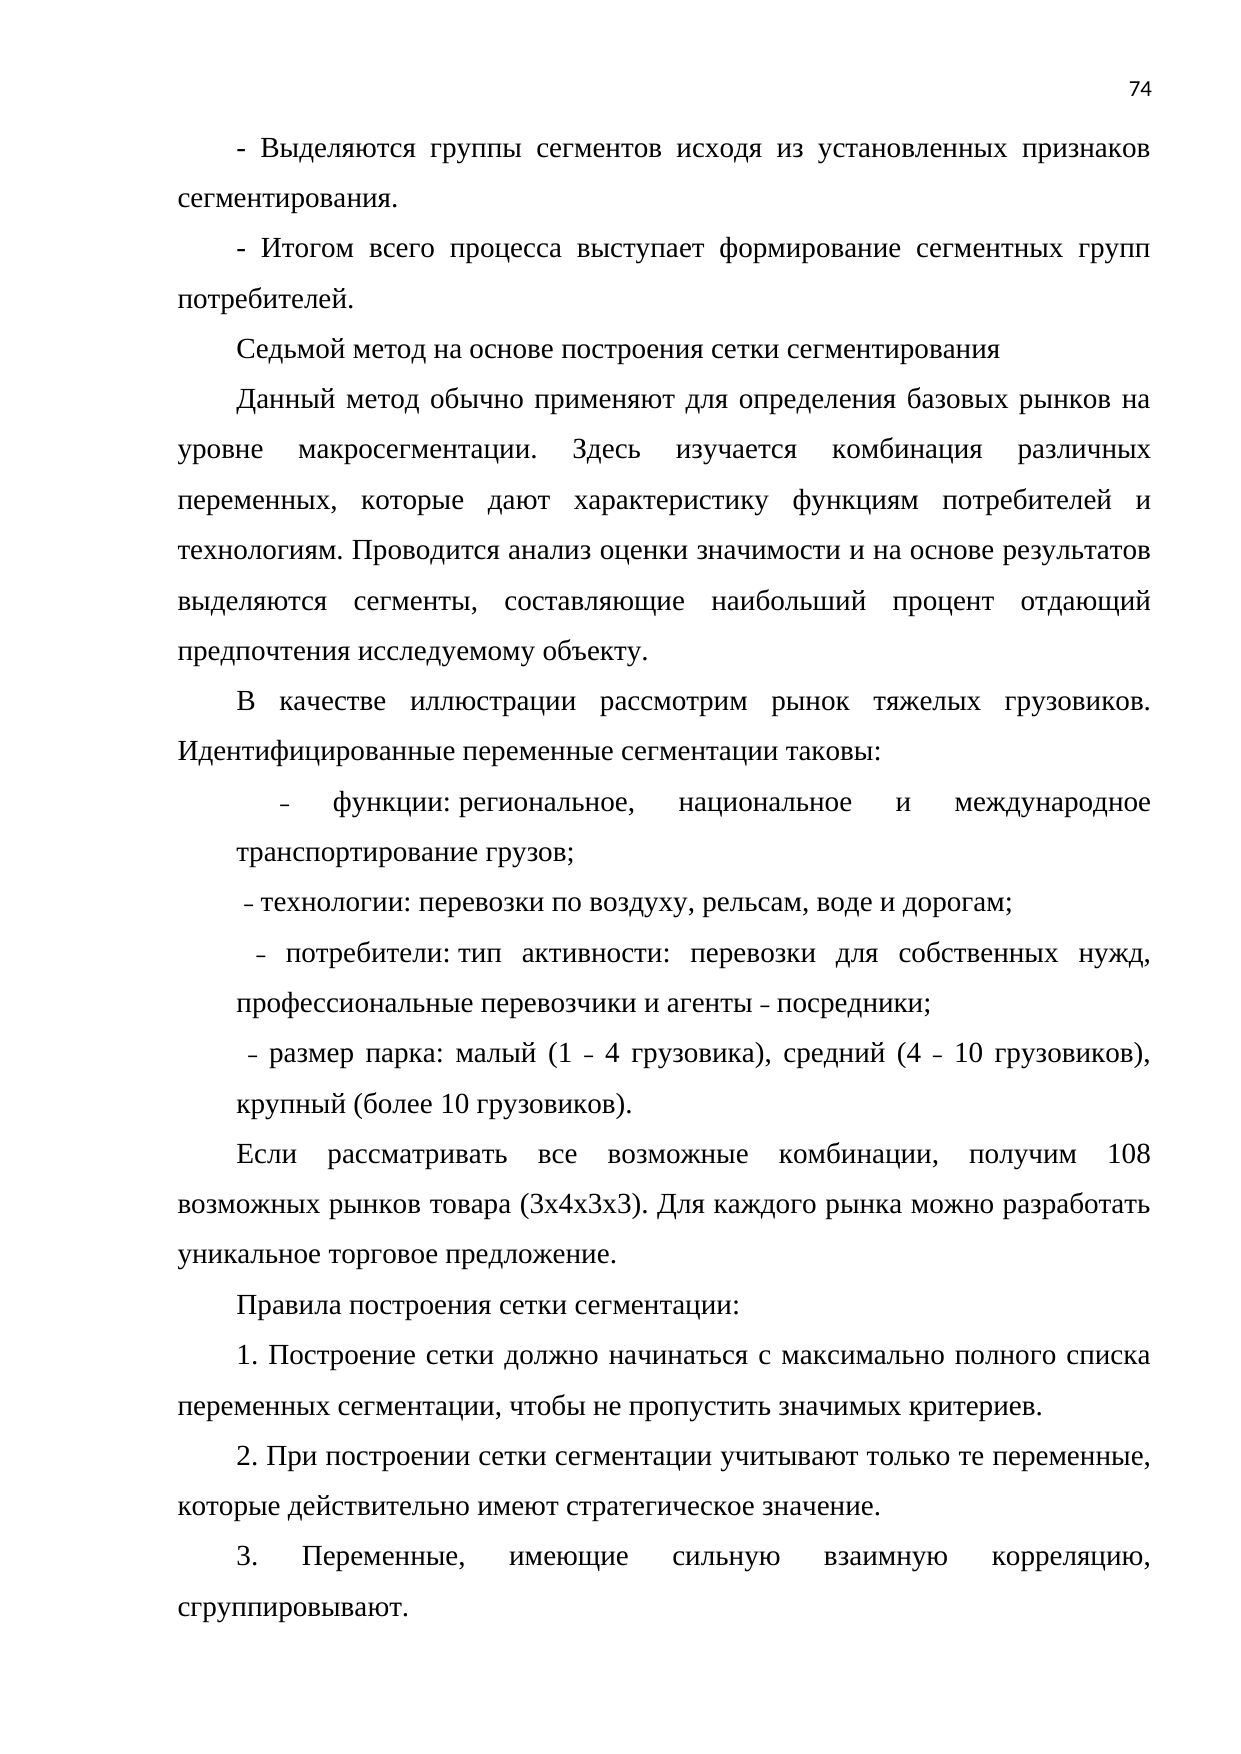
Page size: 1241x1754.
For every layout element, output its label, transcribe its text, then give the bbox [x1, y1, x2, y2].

text ˗ технологии: перевозки по воздуху, рельсам, воде и дорогам; [236, 884, 1152, 918]
list - Итогом всего процесса выступает формирование сегментных групп потребителей. [177, 230, 1152, 314]
text ˗ потребители: тип активности: перевозки для собственных нужд, профессиональные перевозчики и агенты ˗ посредники; [236, 935, 1152, 1019]
text 1. Построение сетки должно начинаться с максимально полного списка переменных сегментации, чтобы не пропустить значимых критериев. [177, 1337, 1152, 1421]
text В качестве иллюстрации рассмотрим рынок тяжелых грузовиков. Идентифицированные переменные сегментации таковы: [177, 683, 1152, 767]
text Если рассматривать все возможные комбинации, получим 108 возможных рынков товара (3x4x3x3). Для каждого рынка можно разработать уникальное торговое предложение. [177, 1136, 1152, 1270]
text Седьмой метод на основе построения сетки сегментирования [177, 331, 1152, 364]
text ˗ функции: региональное, национальное и международное транспортирование грузов; [236, 784, 1152, 868]
text Данный метод обычно применяют для определения базовых рынков на уровне макросегментации. Здесь изучается комбинация различных переменных, которые дают характеристику функциям потребителей и технологиям. Проводится анализ оценки значимости и на основе результатов выделяютcя сегменты, составляющие наибольший процент отдающий предпочтения исследуемому объекту. [177, 381, 1152, 666]
text 3. Переменные, имеющие сильную взаимную корреляцию, сгруппировывают. [177, 1538, 1152, 1622]
text 2. При построении сетки сегментации учитывают только те переменные, которые действительно имеют стратегическое значение. [177, 1438, 1152, 1522]
list - Выделяются группы сегментов исходя из установленных признаков сегментирования. [177, 130, 1152, 214]
text ˗ размер парка: малый (1 ˗ 4 грузовика), средний (4 ˗ 10 грузовиков), крупный (более 10 грузовиков). [236, 1035, 1152, 1119]
text Правила построения сетки сегментации: [177, 1287, 1152, 1321]
